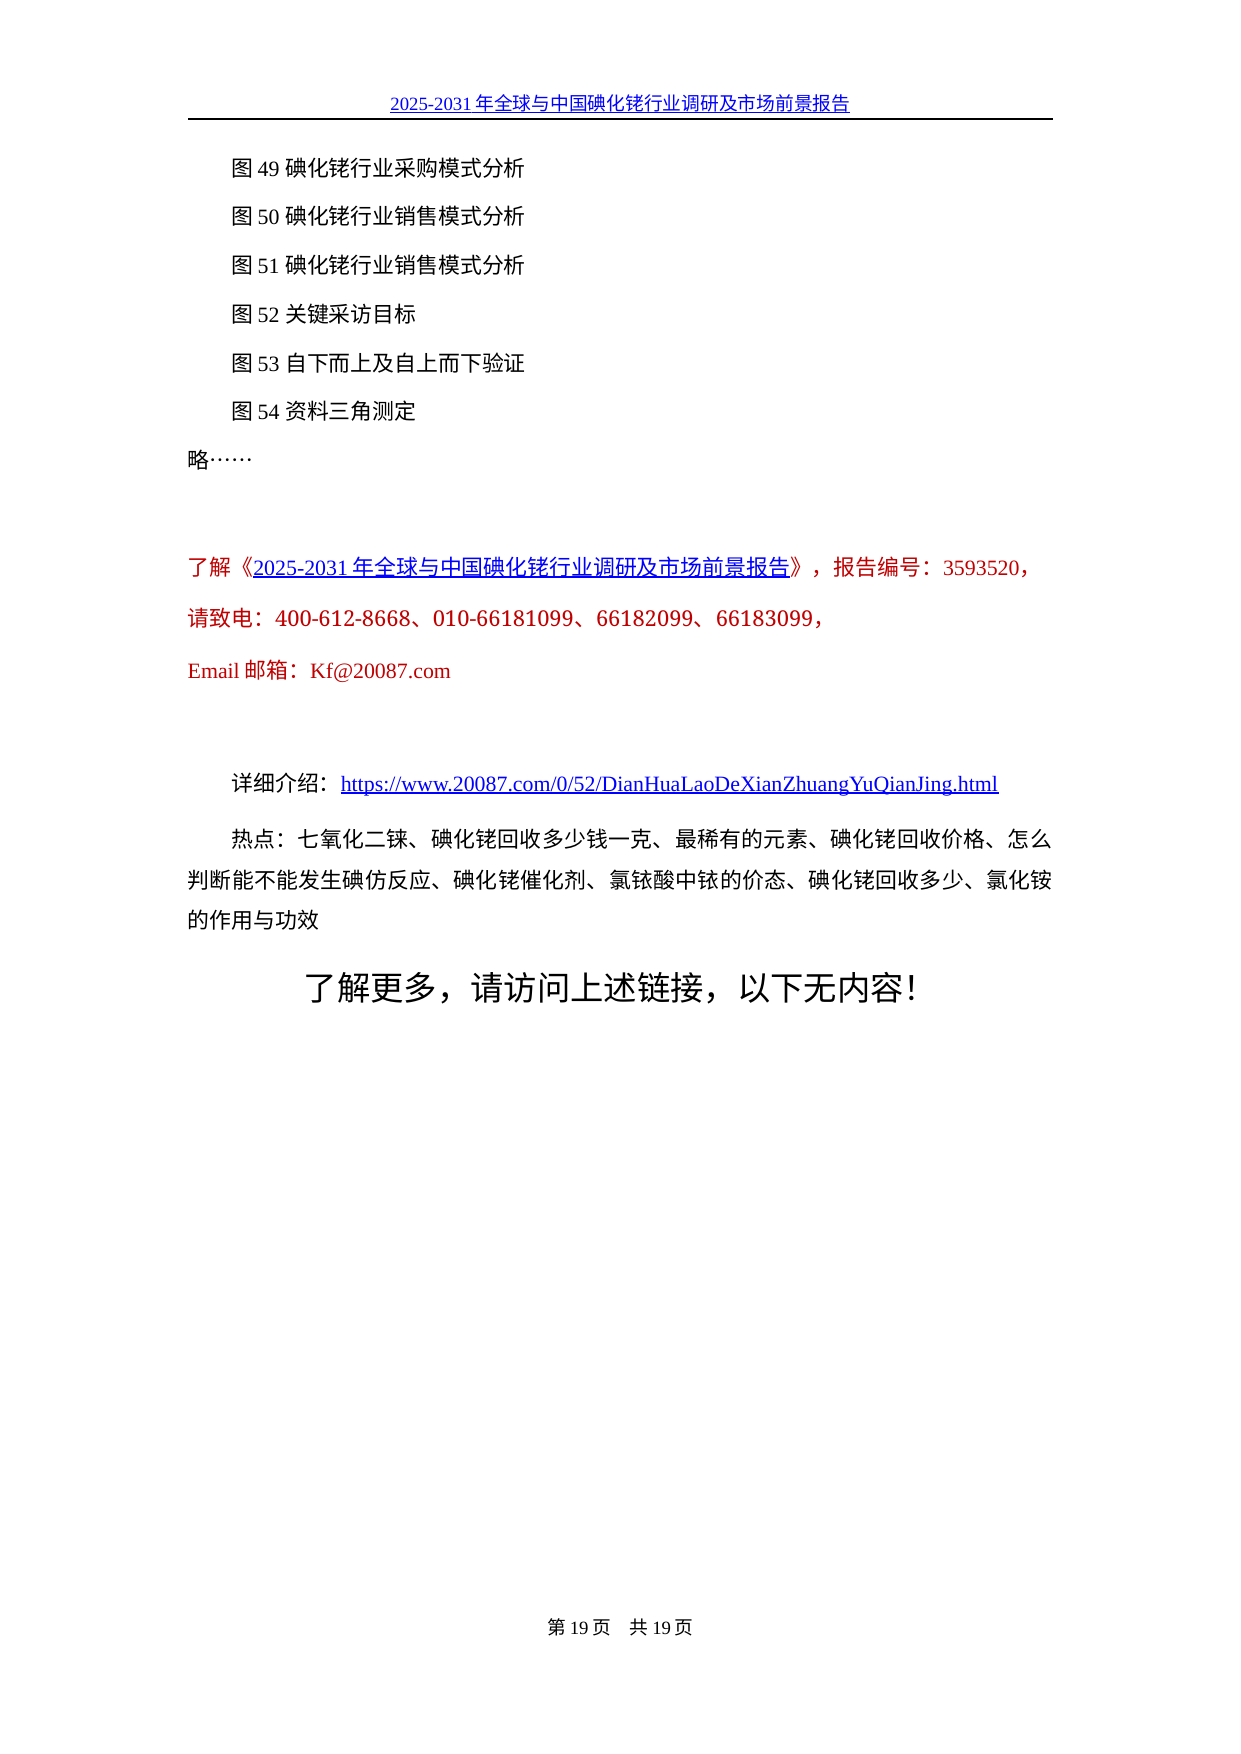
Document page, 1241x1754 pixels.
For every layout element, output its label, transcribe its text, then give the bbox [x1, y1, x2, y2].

text 请致电：400-612-8668、010-66181099、66182099、66183099， [187, 601, 1053, 633]
text Email邮箱：Kf@20087.com [187, 652, 1053, 685]
text 热点：七氧化二铼、碘化铑回收多少钱一克、最稀有的元素、碘化铑回收价格、怎么判断能不能发生碘仿反应、碘化铑催化剂、氯铱酸中铱的价态、碘化铑回收多少、氯化铵的作用与功效 [187, 822, 1053, 936]
title 了解更多，请访问上述链接，以下无内容！ [187, 953, 1053, 1018]
text 了解《2025-2031年全球与中国碘化铑行业调研及市场前景报告》，报告编号：3593520， [187, 549, 1053, 582]
text 详细介绍：https://www.20087.com/0/52/DianHuaLaoDeXianZhuangYuQianJing.html [187, 765, 1053, 798]
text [187, 150, 1053, 475]
